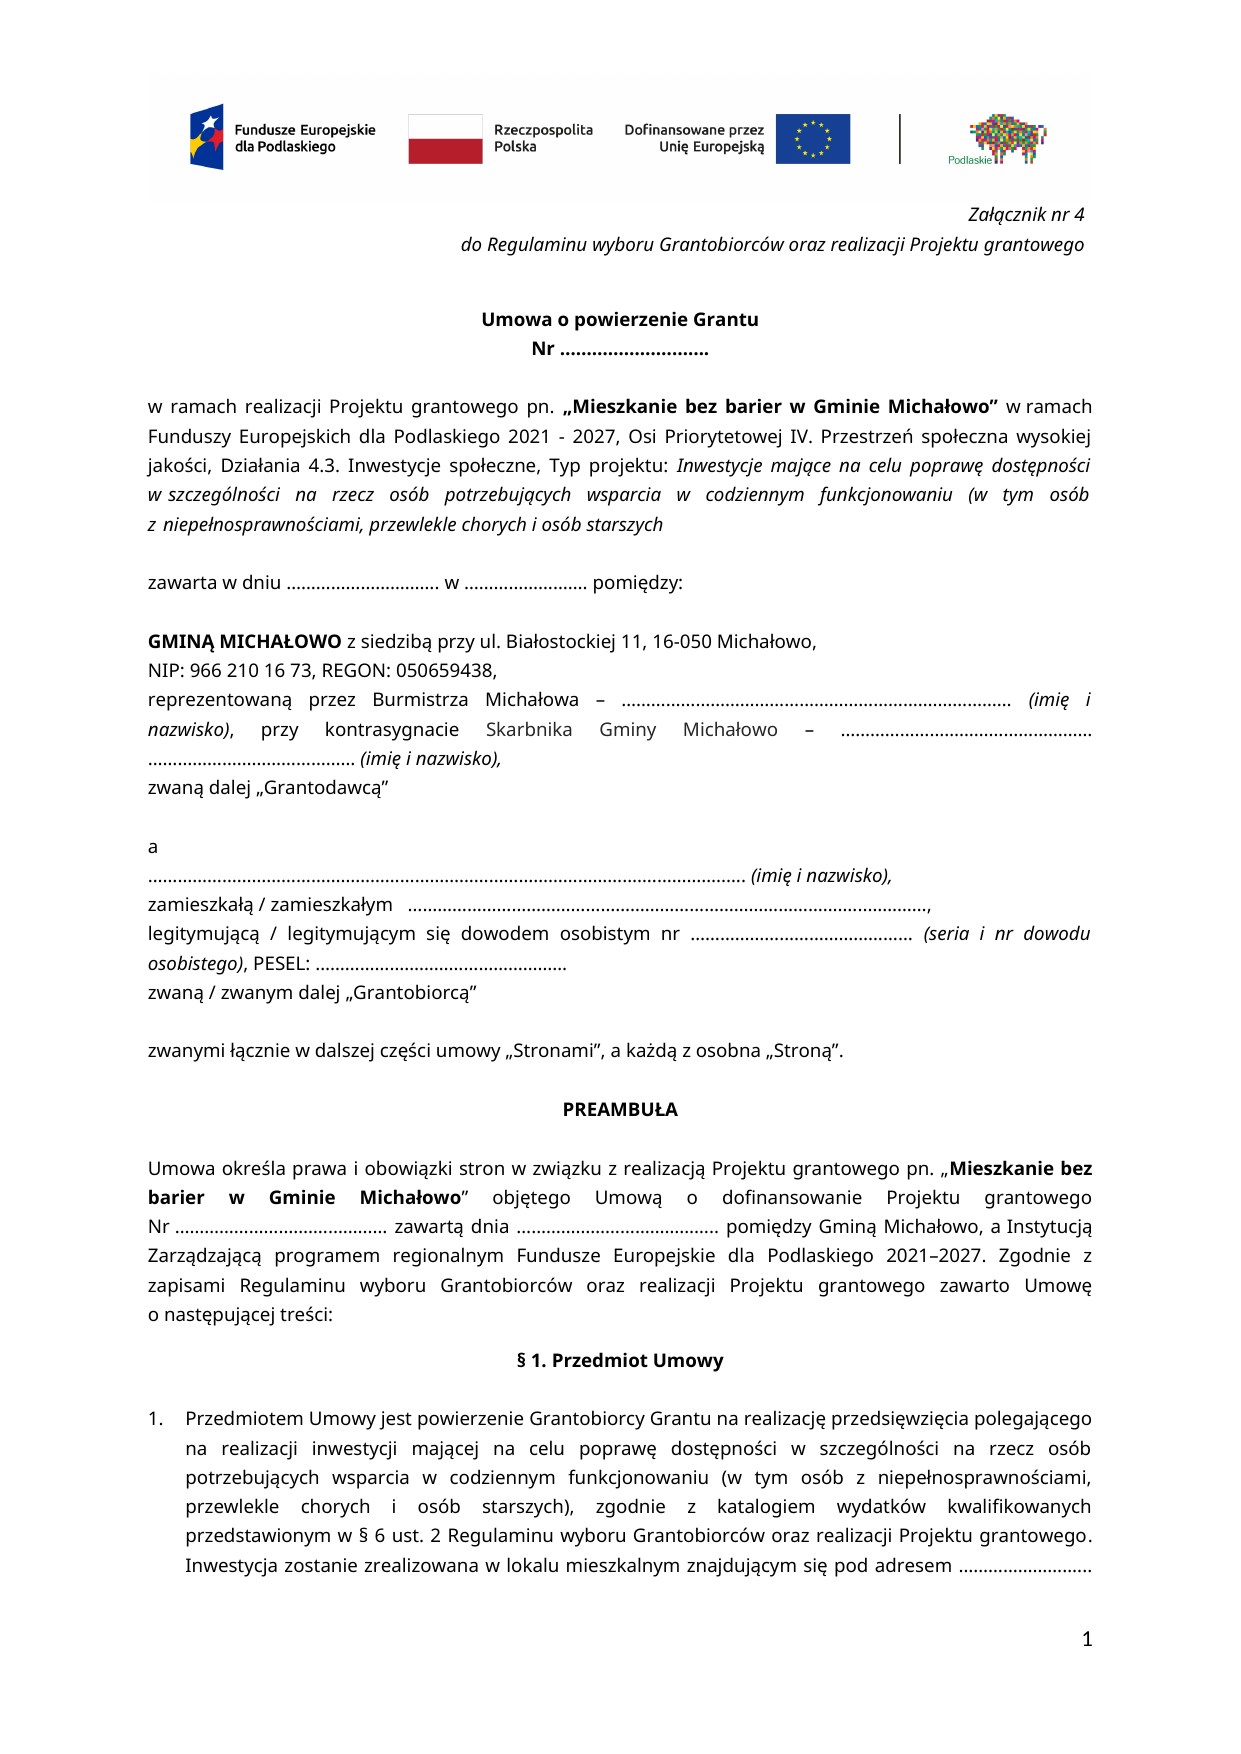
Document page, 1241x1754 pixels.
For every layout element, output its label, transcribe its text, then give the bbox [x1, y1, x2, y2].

text reprezentowaną przez Burmistrza Michałowa – ……………………………………………………….…………… (imię i nazwisko), przy kontrasygnacie Skarbnika Gminy Michałowo – …………………………………………… …………………………………… (imię i nazwisko), [148, 687, 1093, 771]
text zwaną dalej „Grantodawcą” [148, 774, 1093, 800]
text zwanymi łącznie w dalszej części umowy „Stronami”, a każdą z osobna „Stroną”. [148, 1038, 1093, 1063]
text zamieszkałą / zamieszkałym ………………………………………………………………………………...…………, [148, 891, 1093, 917]
text Umowa określa prawa i obowiązki stron w związku z realizacją Projektu grantowego pn. „Mieszkanie bez barier w Gminie Michałowo” objętego Umową o dofinansowanie Projektu grantowego Nr …………………………..……..… zawartą dnia ………………………………….. pomiędzy Gminą Michałowo, a Instytucją Zarządzającą programem regionalnym Fundusze Europejskie dla Podlaskiego 2021–2027. Zgodnie z zapisami Regulaminu wyboru Grantobiorców oraz realizacji Projektu grantowego zawarto Umowę o następującej treści: [148, 1155, 1093, 1327]
text do Regulaminu wyboru Grantobiorców oraz realizacji Projektu grantowego [207, 231, 1087, 256]
text Umowa o powierzenie Grantu [148, 306, 1093, 332]
text ………………………………………………………………………………………….…………..…. (imię i nazwisko), [148, 862, 1093, 888]
text GMINĄ MICHAŁOWO z siedzibą przy ul. Białostockiej 11, 16-050 Michałowo, [148, 628, 1093, 653]
picture [147, 73, 1093, 202]
text legitymującą / legitymującym się dowodem osobistym nr ……………………………………… (seria i nr dowodu osobistego), PESEL: …………………………………………… [148, 921, 1093, 976]
text Nr ………………………. [148, 335, 1093, 361]
text Załącznik nr 4 [207, 202, 1087, 227]
text a [148, 833, 1093, 858]
text zwaną / zwanym dalej „Grantobiorcą” [148, 979, 1093, 1005]
text w ramach realizacji Projektu grantowego pn. „Mieszkanie bez barier w Gminie Michałowo” w ramach Funduszy Europejskich dla Podlaskiego 2021 - 2027, Osi Priorytetowej IV. Przestrzeń społeczna wysokiej jakości, Działania 4.3. Inwestycje społeczne, Typ projektu: Inwestycje mające na celu poprawę dostępności w szczególności na rzecz osób potrzebujących wsparcia w codziennym funkcjonowaniu (w tym osób z niepełnosprawnościami, przewlekle chorych i osób starszych [148, 394, 1093, 536]
text zawarta w dniu …………………………. w ……………………. pomiędzy: [148, 569, 1093, 595]
text PREAMBUŁA [148, 1096, 1093, 1122]
text NIP: 966 210 16 73, REGON: 050659438, [148, 657, 1093, 683]
text § 1. Przedmiot Umowy [148, 1347, 1093, 1373]
